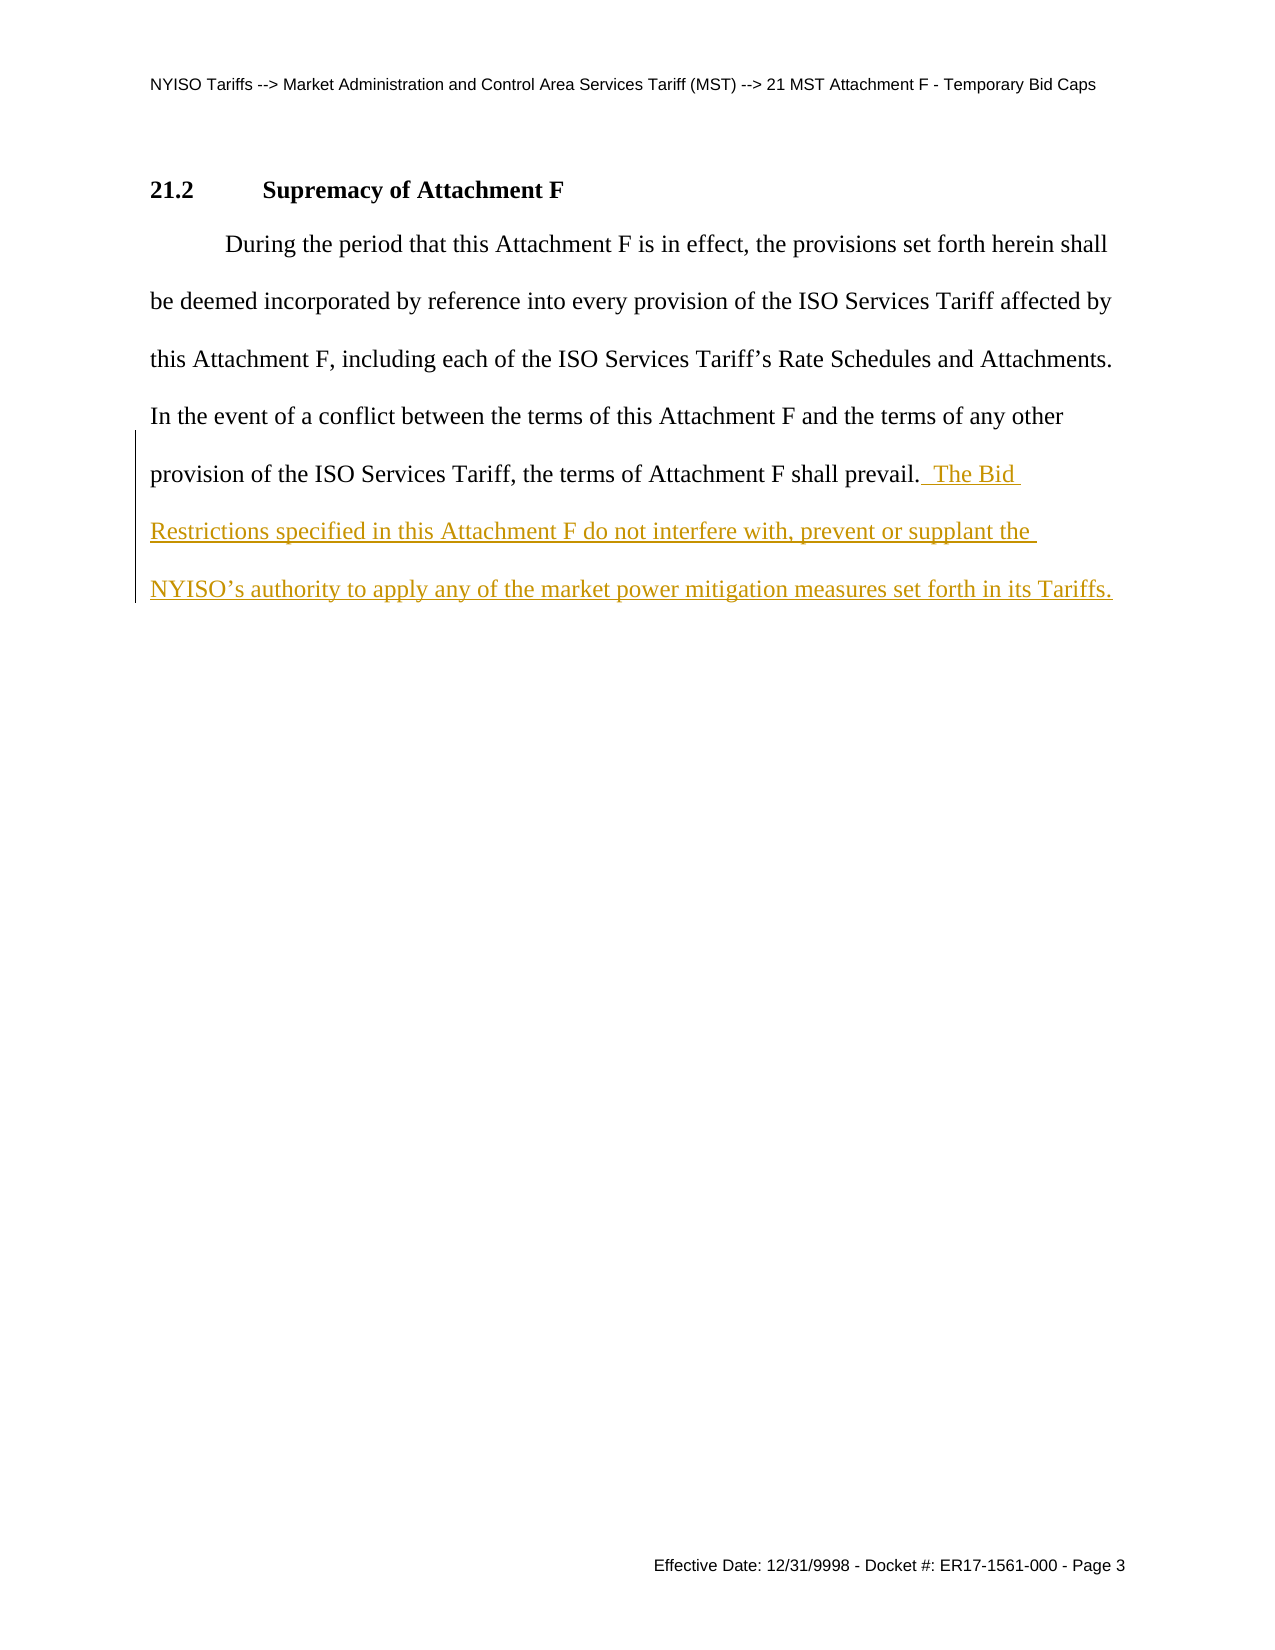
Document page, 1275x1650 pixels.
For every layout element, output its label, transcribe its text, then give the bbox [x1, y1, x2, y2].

text During the period that this Attachment F is in effect, the provisions set forth herein shall be deemed incorporated by reference into every provision of the ISO Services Tariff affected by this Attachment F, including each of the ISO Services Tariff’s Rate Schedules and Attachments. In the event of a conflict between the terms of this Attachment F and the terms of any other provision of the ISO Services Tariff, the terms of Attachment F shall prevail. [150, 229, 1125, 602]
text 21.2 Supremacy of Attachment F [150, 175, 1123, 204]
